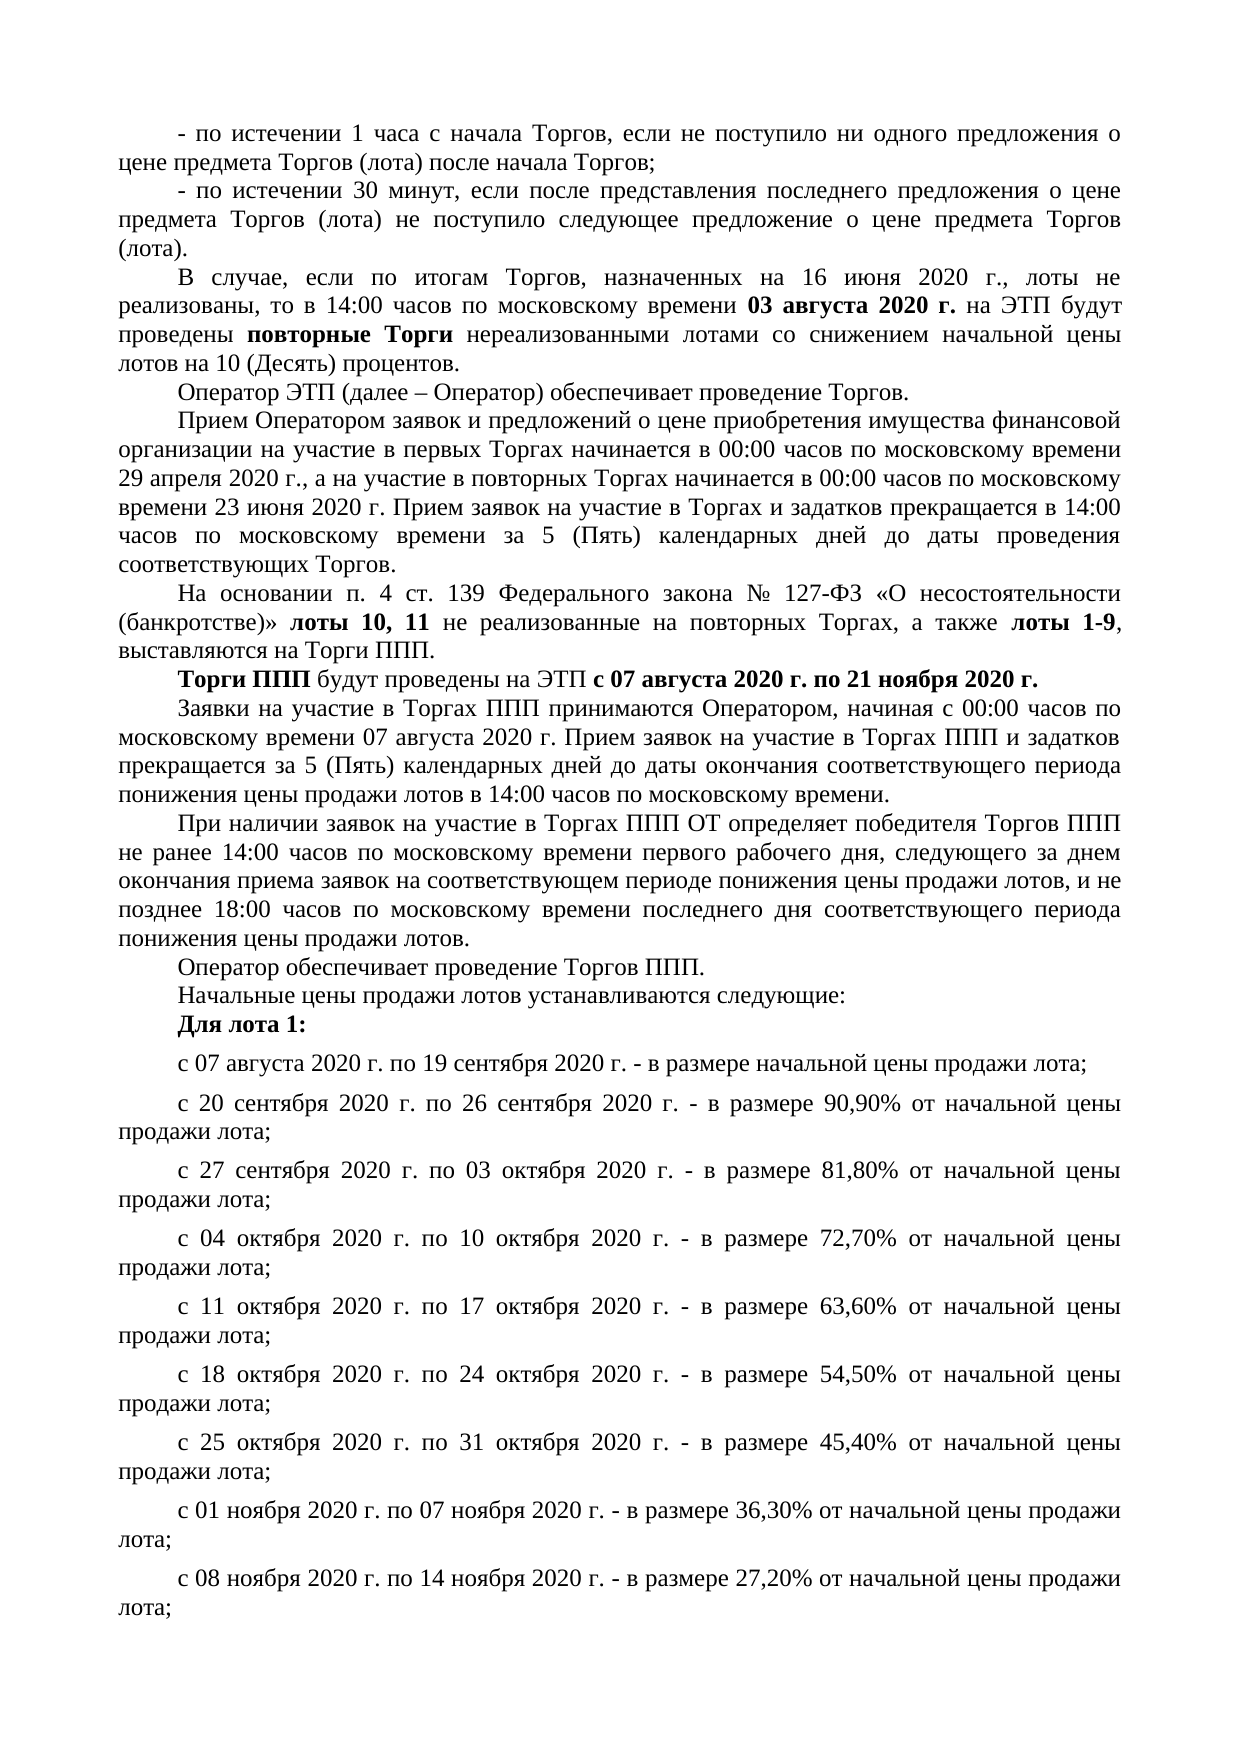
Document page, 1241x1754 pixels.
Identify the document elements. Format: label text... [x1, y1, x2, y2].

text с 18 октября 2020 г. по 24 октября 2020 г. - в размере 54,50% от начальной цены продажи лота; [118, 1359, 1122, 1417]
text Заявки на участие в Торгах ППП принимаются Оператором, начиная с 00:00 часов по московскому времени 07 августа 2020 г. Прием заявок на участие в Торгах ППП и задатков прекращается за 5 (Пять) календарных дней до даты окончания соответствующего периода понижения цены продажи лотов в 14:00 часов по московскому времени. [118, 693, 1122, 808]
text Оператор обеспечивает проведение Торгов ППП. [118, 952, 1122, 981]
text Для лота 1: [118, 1009, 1122, 1038]
text с 08 ноября 2020 г. по 14 ноября 2020 г. - в размере 27,20% от начальной цены продажи лота; [118, 1563, 1122, 1621]
text В случае, если по итогам Торгов, назначенных на 16 июня 2020 г., лоты не реализованы, то в 14:00 часов по московскому времени 03 августа 2020 г. на ЭТП будут проведены повторные Торги нереализованными лотами со снижением начальной цены лотов на 10 (Десять) процентов. [118, 262, 1122, 377]
text - по истечении 1 часа с начала Торгов, если не поступило ни одного предложения о цене предмета Торгов (лота) после начала Торгов; [118, 118, 1122, 176]
text с 07 августа 2020 г. по 19 сентября 2020 г. - в размере начальной цены продажи лота; [118, 1048, 1122, 1077]
text с 01 ноября 2020 г. по 07 ноября 2020 г. - в размере 36,30% от начальной цены продажи лота; [118, 1495, 1122, 1553]
text с 11 октября 2020 г. по 17 октября 2020 г. - в размере 63,60% от начальной цены продажи лота; [118, 1291, 1122, 1349]
text с 04 октября 2020 г. по 10 октября 2020 г. - в размере 72,70% от начальной цены продажи лота; [118, 1223, 1122, 1281]
text Торги ППП будут проведены на ЭТП с 07 августа 2020 г. по 21 ноября 2020 г. [118, 664, 311, 693]
text Торги ППП будут проведены на ЭТП с 07 августа 2020 г. по 21 ноября 2020 г. [587, 664, 1122, 693]
text с 20 сентября 2020 г. по 26 сентября 2020 г. - в размере 90,90% от начальной цены продажи лота; [118, 1088, 1122, 1145]
text Начальные цены продажи лотов устанавливаются следующие: [118, 981, 1122, 1009]
text с 27 сентября 2020 г. по 03 октября 2020 г. - в размере 81,80% от начальной цены продажи лота; [118, 1156, 1122, 1213]
text Оператор ЭТП (далее – Оператор) обеспечивает проведение Торгов. [118, 377, 1122, 406]
text Прием Оператором заявок и предложений о цене приобретения имущества финансовой организации на участие в первых Торгах начинается в 00:00 часов по московскому времени 29 апреля 2020 г., а на участие в повторных Торгах начинается в 00:00 часов по московскому времени 23 июня 2020 г. Прием заявок на участие в Торгах и задатков прекращается в 14:00 часов по московскому времени за 5 (Пять) календарных дней до даты проведения соответствующих Торгов. [118, 406, 1122, 578]
text с 25 октября 2020 г. по 31 октября 2020 г. - в размере 45,40% от начальной цены продажи лота; [118, 1427, 1122, 1485]
text На основании п. 4 ст. 139 Федерального закона № 127-ФЗ «О несостоятельности (банкротстве)» лоты 10, 11 не реализованные на повторных Торгах, а также лоты 1-9, выставляются на Торги ППП. [118, 578, 1122, 664]
text - по истечении 30 минут, если после представления последнего предложения о цене предмета Торгов (лота) не поступило следующее предложение о цене предмета Торгов (лота). [118, 176, 1122, 262]
text При наличии заявок на участие в Торгах ППП ОТ определяет победителя Торгов ППП не ранее 14:00 часов по московскому времени первого рабочего дня, следующего за днем окончания приема заявок на соответствующем периоде понижения цены продажи лотов, и не позднее 18:00 часов по московскому времени последнего дня соответствующего периода понижения цены продажи лотов. [118, 808, 1122, 952]
